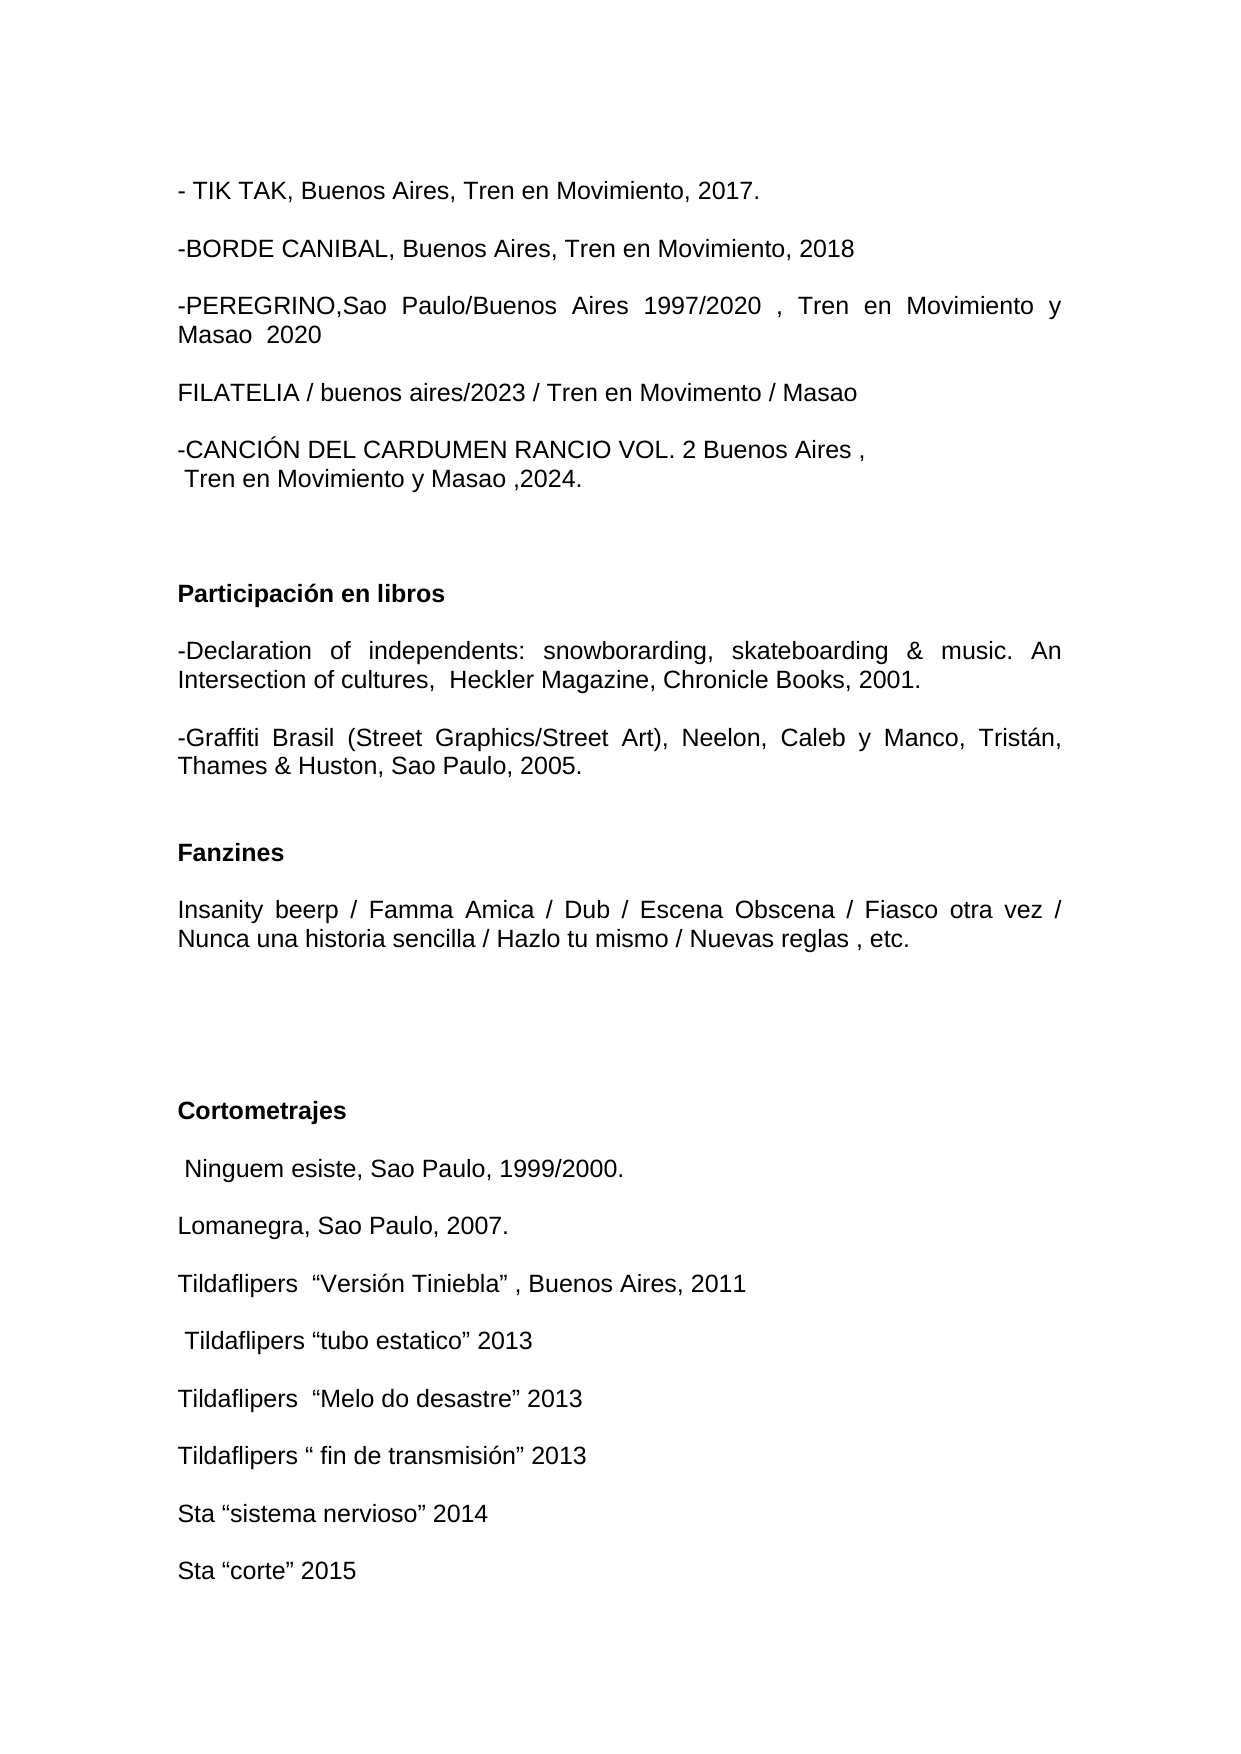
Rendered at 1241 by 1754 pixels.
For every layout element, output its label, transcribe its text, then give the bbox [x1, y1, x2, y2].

text Tren en Movimiento y Masao ,2024. [177, 464, 1063, 493]
text Tildaflipers “tubo estatico” 2013 [177, 1326, 1063, 1355]
text Ninguem esiste, Sao Paulo, 1999/2000. [177, 1154, 1063, 1183]
text Tildaflipers “Versión Tiniebla” , Buenos Aires, 2011 [177, 1269, 1063, 1298]
text -PEREGRINO,Sao Paulo/Buenos Aires 1997/2020 , Tren en Movimiento y Masao 2020 [177, 291, 1063, 349]
text -BORDE CANIBAL, Buenos Aires, Tren en Movimiento, 2018 [177, 234, 1063, 263]
text Tildaflipers “Melo do desastre” 2013 [177, 1384, 1063, 1413]
text FILATELIA / buenos aires/2023 / Tren en Movimento / Masao [177, 378, 1063, 406]
text Insanity beerp / Famma Amica / Dub / Escena Obscena / Fiasco otra vez / Nunca una historia sencilla / Hazlo tu mismo / Nuevas reglas , etc. [177, 895, 1063, 953]
text - TIK TAK, Buenos Aires, Tren en Movimiento, 2017. [177, 176, 1063, 205]
text -Declaration of independents: snowborarding, skateboarding & music. An Intersection of cultures, Heckler Magazine, Chronicle Books, 2001. [177, 636, 1063, 694]
text Cortometrajes [177, 1096, 1063, 1125]
text Fanzines [177, 838, 1063, 866]
text -Graffiti Brasil (Street Graphics/Street Art), Neelon, Caleb y Manco, Tristán, Thames & Huston, Sao Paulo, 2005. [177, 723, 1063, 780]
text Lomanegra, Sao Paulo, 2007. [177, 1211, 1063, 1240]
text Sta “corte” 2015 [177, 1556, 1063, 1585]
text Tildaflipers “ fin de transmisión” 2013 [177, 1441, 1063, 1470]
text Participación en libros [177, 579, 1063, 608]
text -CANCIÓN DEL CARDUMEN RANCIO VOL. 2 Buenos Aires , [177, 435, 1063, 464]
text Sta “sistema nervioso” 2014 [177, 1499, 1063, 1528]
